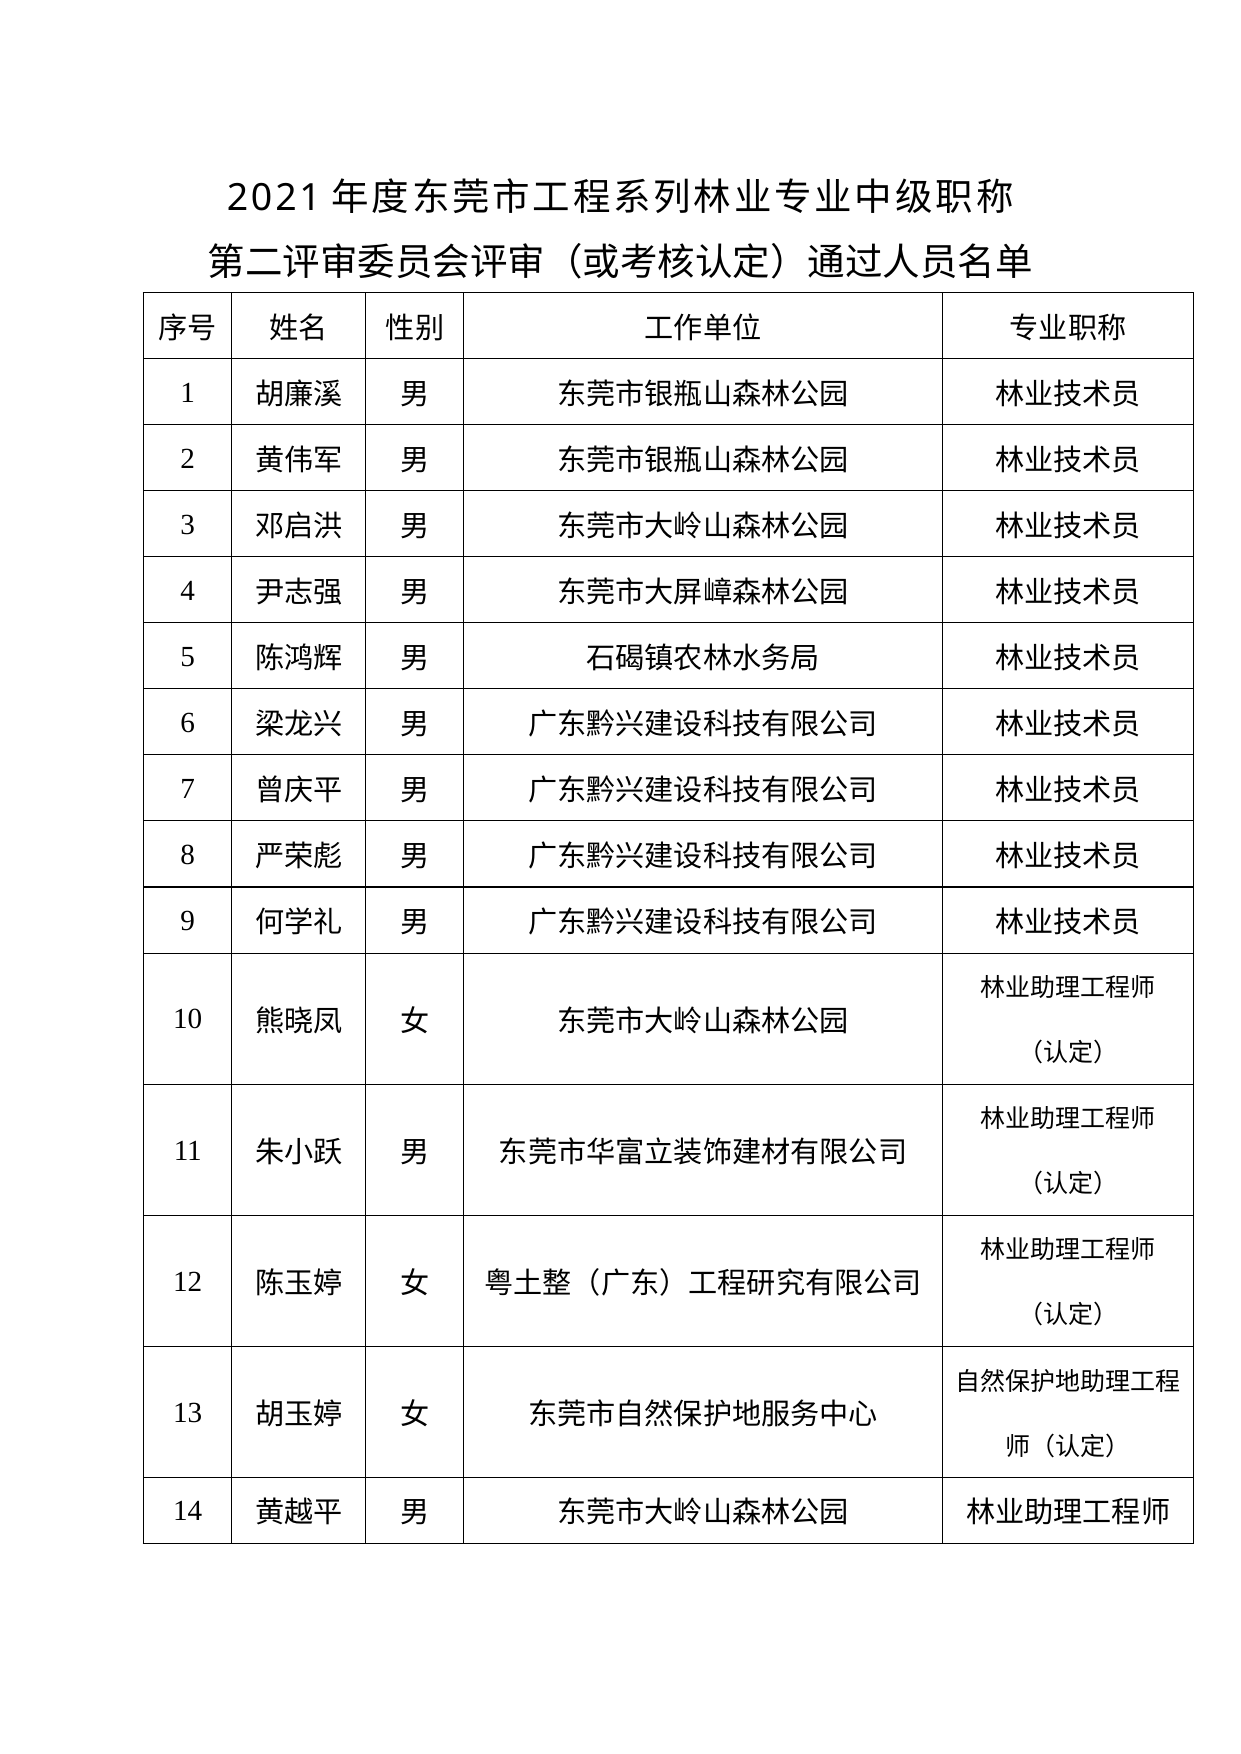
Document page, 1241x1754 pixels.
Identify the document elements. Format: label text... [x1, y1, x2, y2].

table_cell 14 [144, 1478, 231, 1543]
table_cell 4 [144, 557, 231, 622]
table_cell 10 [144, 954, 231, 1083]
table_cell 男 [366, 821, 463, 886]
table_cell 女 [366, 1347, 463, 1477]
table_cell 5 [144, 623, 231, 688]
table_cell 黄伟军 [232, 425, 365, 490]
table_cell 女 [366, 954, 463, 1083]
table_cell 广东黔兴建设科技有限公司 [464, 888, 942, 952]
table_header 工作单位 [464, 293, 942, 358]
table_cell 朱小跃 [232, 1085, 365, 1214]
table_cell 男 [366, 623, 463, 688]
table_cell 12 [144, 1216, 231, 1346]
table_cell 梁龙兴 [232, 689, 365, 754]
table_cell 自然保护地助理工程师（认定） [943, 1347, 1193, 1477]
table_cell 黄越平 [232, 1478, 365, 1543]
table_cell 7 [144, 755, 231, 820]
table_cell 粤土整（广东）工程研究有限公司 [464, 1216, 942, 1346]
table_cell 胡玉婷 [232, 1347, 365, 1477]
table_cell 东莞市银瓶山森林公园 [464, 359, 942, 424]
table_cell 严荣彪 [232, 821, 365, 886]
table_cell 林业技术员 [943, 689, 1193, 754]
table_cell 林业技术员 [943, 623, 1193, 688]
table_cell 男 [366, 888, 463, 952]
table_cell 8 [144, 821, 231, 886]
table_cell 林业助理工程师 （认定） [943, 954, 1193, 1083]
table_cell 林业助理工程师 [943, 1478, 1193, 1543]
table_header 序号 [144, 293, 231, 358]
table_cell 陈玉婷 [232, 1216, 365, 1346]
table_cell 广东黔兴建设科技有限公司 [464, 755, 942, 820]
table_cell 邓启洪 [232, 491, 365, 556]
table_cell 男 [366, 359, 463, 424]
table_cell 曾庆平 [232, 755, 365, 820]
table_cell 男 [366, 689, 463, 754]
table_cell 东莞市华富立装饰建材有限公司 [464, 1085, 942, 1214]
table_cell 林业技术员 [943, 425, 1193, 490]
table_cell 林业技术员 [943, 821, 1193, 886]
table_header 性别 [366, 293, 463, 358]
table_header 姓名 [232, 293, 365, 358]
table_cell 东莞市大屏嶂森林公园 [464, 557, 942, 622]
table_cell 陈鸿辉 [232, 623, 365, 688]
text 2021年度东莞市工程系列林业专业中级职称 [187, 162, 1053, 227]
table_cell 林业技术员 [943, 888, 1193, 952]
table_cell 石碣镇农林水务局 [464, 623, 942, 688]
table_cell 东莞市银瓶山森林公园 [464, 425, 942, 490]
table_cell 男 [366, 1478, 463, 1543]
table_cell 尹志强 [232, 557, 365, 622]
table_cell 女 [366, 1216, 463, 1346]
table_cell 林业技术员 [943, 359, 1193, 424]
table_header 专业职称 [943, 293, 1193, 358]
table_cell 东莞市大岭山森林公园 [464, 491, 942, 556]
table_cell 林业助理工程师 （认定） [943, 1216, 1193, 1346]
table_cell 林业助理工程师 （认定） [943, 1085, 1193, 1214]
table_cell 3 [144, 491, 231, 556]
table_cell 男 [366, 557, 463, 622]
table_cell 11 [144, 1085, 231, 1214]
table_cell 13 [144, 1347, 231, 1477]
table_cell 广东黔兴建设科技有限公司 [464, 821, 942, 886]
table_cell 何学礼 [232, 888, 365, 952]
table_cell 东莞市大岭山森林公园 [464, 954, 942, 1083]
table_cell 胡廉溪 [232, 359, 365, 424]
table_cell 1 [144, 359, 231, 424]
table_cell 男 [366, 755, 463, 820]
table_cell 林业技术员 [943, 755, 1193, 820]
table_cell 6 [144, 689, 231, 754]
text 第二评审委员会评审（或考核认定）通过人员名单 [187, 227, 1053, 292]
table_cell 东莞市大岭山森林公园 [464, 1478, 942, 1543]
table_cell 东莞市自然保护地服务中心 [464, 1347, 942, 1477]
table_cell 2 [144, 425, 231, 490]
table_cell 广东黔兴建设科技有限公司 [464, 689, 942, 754]
table_cell 男 [366, 1085, 463, 1214]
table_cell 男 [366, 425, 463, 490]
table_cell 熊晓凤 [232, 954, 365, 1083]
table_cell 9 [144, 888, 231, 952]
table_cell 男 [366, 491, 463, 556]
table_cell 林业技术员 [943, 491, 1193, 556]
table_cell 林业技术员 [943, 557, 1193, 622]
